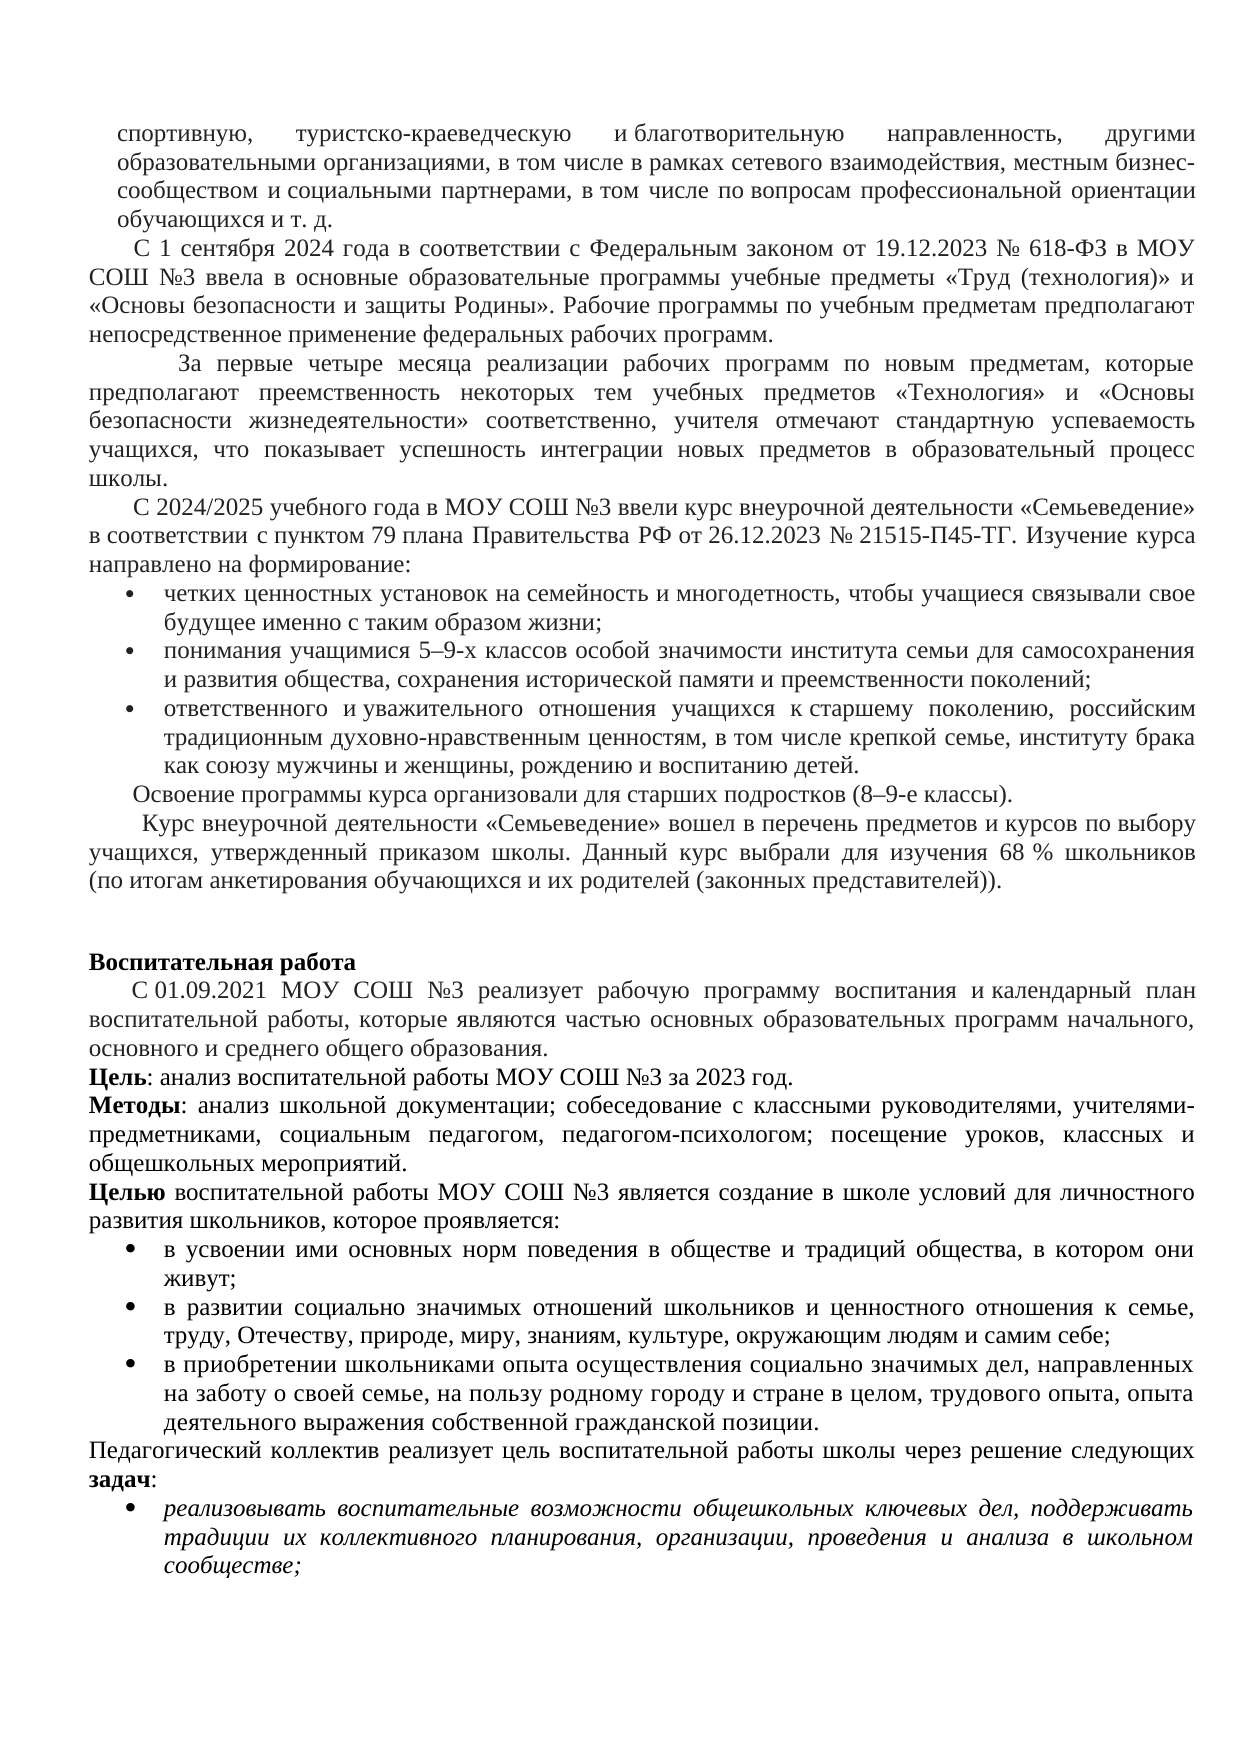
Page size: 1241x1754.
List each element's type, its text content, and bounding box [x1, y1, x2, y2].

text Целью воспитательной работы МОУ СОШ №3 является создание в школе условий для личностного развития школьников, которое проявляется: [89, 1177, 1196, 1234]
text С 01.09.2021 МОУ СОШ №3 реализует рабочую программу воспитания и календарный план воспитательной работы, которые являются частью основных образовательных программ начального, основного и среднего общего образования. [89, 975, 1196, 1062]
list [117, 118, 1196, 233]
list понимания учащимися 5–9-х классов особой значимости института семьи для самосохранения и развития общества, сохранения исторической памяти и преемственности поколений; [126, 636, 1196, 693]
list ответственного и уважительного отношения учащихся к старшему поколению, российским традиционным духовно-нравственным ценностям, в том числе крепкой семье, институту брака как союзу мужчины и женщины, рождению и воспитанию детей. [126, 693, 1196, 779]
list в развитии социально значимых отношений школьников и ценностного отношения к семье, труду, Отечеству, природе, миру, знаниям, культуре, окружающим людям и самим себе; [126, 1292, 1196, 1349]
list четких ценностных установок на семейность и многодетность, чтобы учащиеся связывали свое будущее именно с таким образом жизни; [126, 578, 1196, 636]
text За первые четыре месяца реализации рабочих программ по новым предметам, которые предполагают преемственность некоторых тем учебных предметов «Технология» и «Основы безопасности жизнедеятельности» соответственно, учителя отмечают стандартную успеваемость учащихся, что показывает успешность интеграции новых предметов в образовательный процесс школы. [89, 348, 1196, 492]
text Курс внеурочной деятельности «Семьеведение» вошел в перечень предметов и курсов по выбору учащихся, утвержденный приказом школы. Данный курс выбрали для изучения 68 % школьников (по итогам анкетирования обучающихся и их родителей (законных представителей)). [89, 808, 1196, 894]
text С 1 сентября 2024 года в соответствии с Федеральным законом от 19.12.2023 № 618-ФЗ в МОУ СОШ №3 ввела в основные образовательные программы учебные предметы «Труд (технология)» и «Основы безопасности и защиты Родины». Рабочие программы по учебным предметам предполагают непосредственное применение федеральных рабочих программ. [89, 233, 1196, 348]
text Освоение программы курса организовали для старших подростков (8–9-е классы). [89, 779, 1196, 808]
list в усвоении ими основных норм поведения в обществе и традиций общества, в котором они живут; [126, 1234, 1196, 1292]
text Педагогический коллектив реализует цель воспитательной работы школы через решение следующих задач: [89, 1435, 1196, 1493]
list реализовывать воспитательные возможности общешкольных ключевых дел, поддерживать традиции их коллективного планирования, организации, проведения и анализа в школьном сообществе; [126, 1493, 1196, 1579]
text Методы: анализ школьной документации; собеседование с классными руководителями, учителями-предметниками, социальным педагогом, педагогом-психологом; посещение уроков, классных и общешкольных мероприятий. [89, 1090, 1196, 1177]
text Воспитательная работа [89, 947, 1196, 975]
text С 2024/2025 учебного года в МОУ СОШ №3 ввели курс внеурочной деятельности «Семьеведение» в соответствии с пунктом 79 плана Правительства РФ от 26.12.2023 № 21515-П45-ТГ. Изучение курса направлено на формирование: [89, 492, 1196, 578]
list в приобретении школьниками опыта осуществления социально значимых дел, направленных на заботу о своей семье, на пользу родному городу и стране в целом, трудового опыта, опыта деятельного выражения собственной гражданской позиции. [126, 1349, 1196, 1435]
text Цель: анализ воспитательной работы МОУ СОШ №3 за 2023 год. [89, 1062, 1196, 1090]
